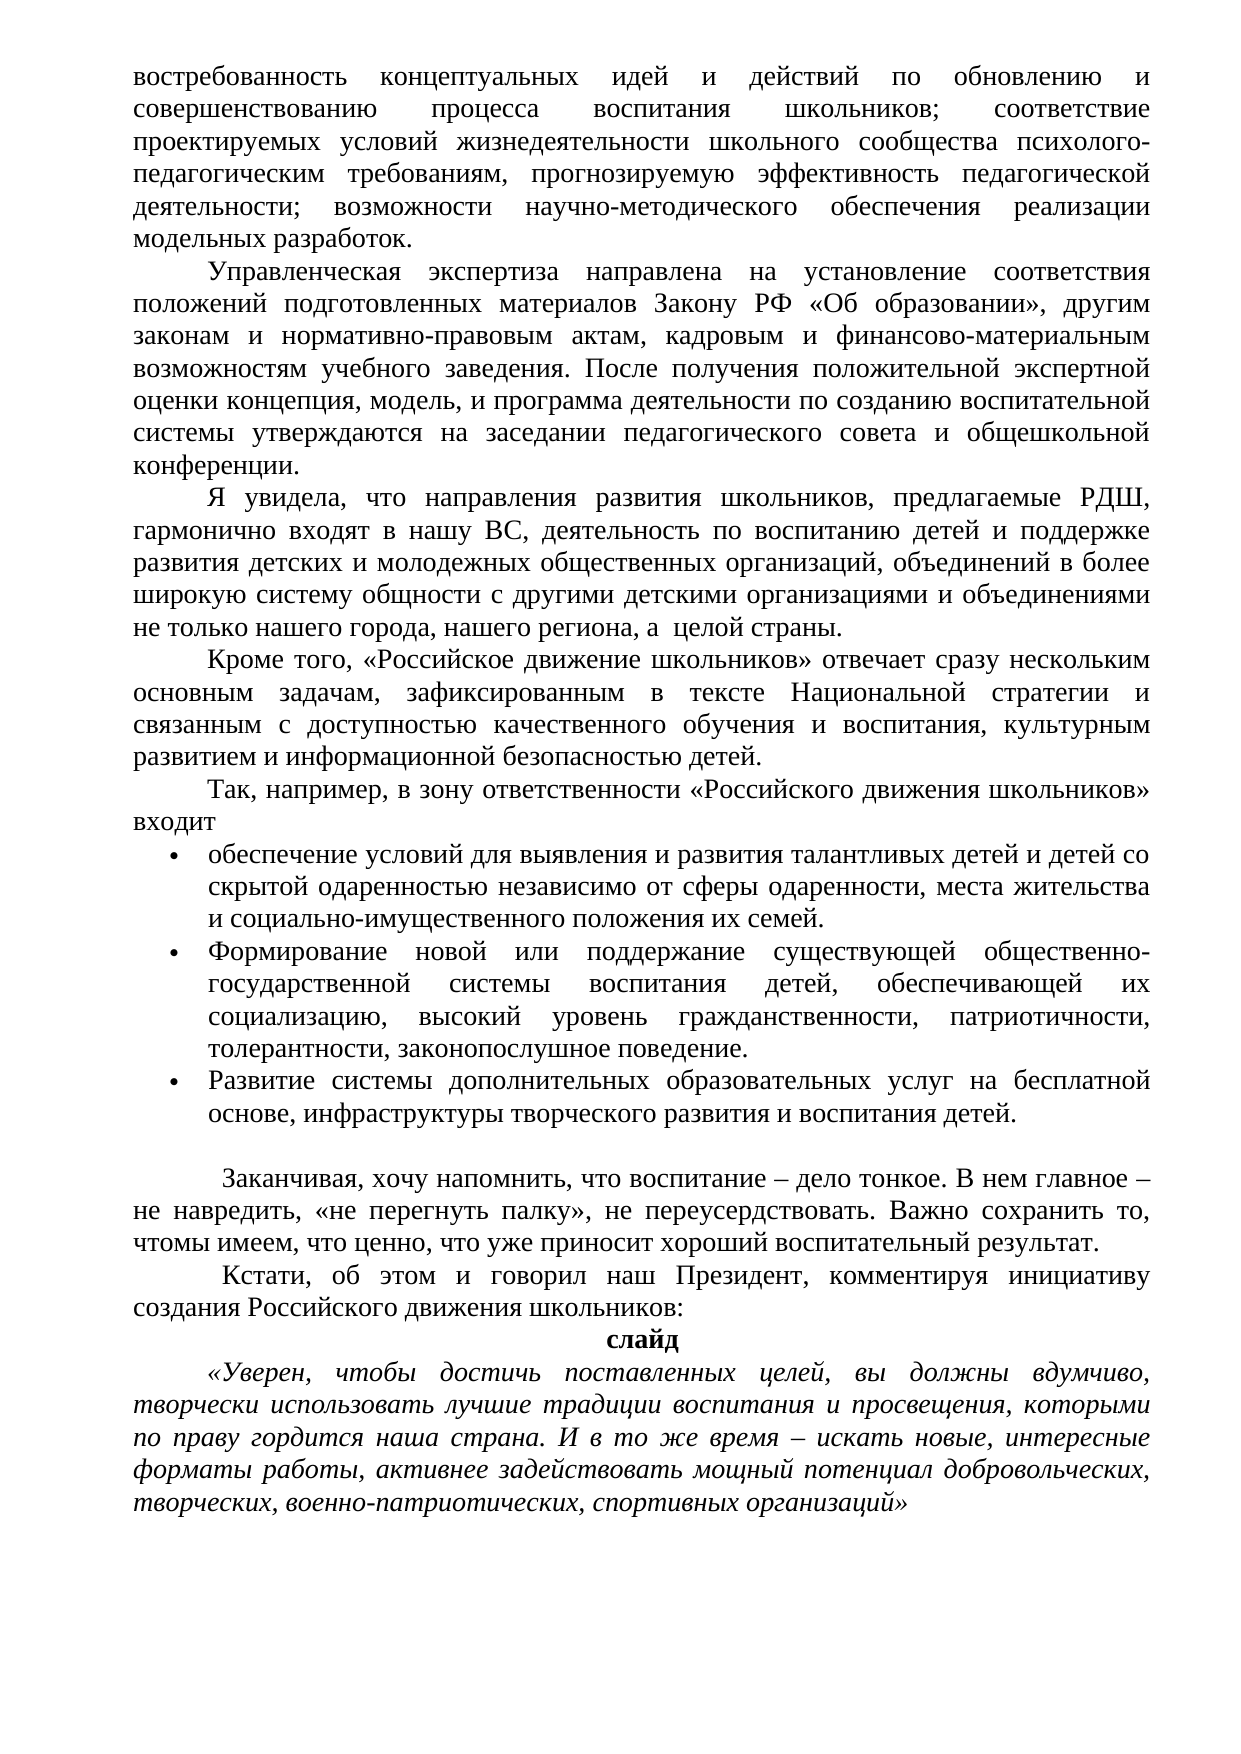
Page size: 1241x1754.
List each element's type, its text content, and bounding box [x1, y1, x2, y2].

text «Уверен, чтобы достичь поставленных целей, вы должны вдумчиво, творчески использовать лучшие традиции воспитания и просвещения, которыми по праву гордится наша страна. И в то же время – искать новые, интересные форматы работы, активнее задействовать мощный потенциал добровольческих, творческих, военно-патриотических, спортивных организаций» [133, 1355, 1152, 1517]
text слайд [133, 1323, 1152, 1355]
text Кроме того, «Российское движение школьников» отвечает сразу нескольким основным задачам, зафиксированным в тексте Национальной стратегии и связанным с доступностью качественного обучения и воспитания, культурным развитием и информационной безопасностью детей. [133, 642, 1152, 772]
list Развитие системы дополнительных образовательных услуг на бесплатной основе, инфраструктуры творческого развития и воспитания детей. [170, 1063, 1152, 1128]
text Так, например, в зону ответственности «Российского движения школьников» входит [133, 772, 1152, 837]
text Управленческая экспертиза направлена на установление соответствия положений подготовленных материалов Закону РФ «Об образовании», другим законам и нормативно-правовым актам, кадровым и финансово-материальным возможностям учебного заведения. После получения положительной экспертной оценки концепция, модель, и программа деятельности по созданию воспитательной системы утверждаются на заседании педагогического совета и общешкольной конференции. [133, 253, 1152, 480]
text Заканчивая, хочу напомнить, что воспитание – дело тонкое. В нем главное – не навредить, «не перегнуть палку», не переусердствовать. Важно сохранить то, чтомы имеем, что ценно, что уже приносит хороший воспитательный результат. [133, 1161, 1152, 1258]
list обеспечение условий для выявления и развития талантливых детей и детей со скрытой одаренностью независимо от сферы одаренности, места жительства и социально-имущественного положения их семей. [170, 837, 1152, 934]
text Я увидела, что направления развития школьников, предлагаемые РДШ, гармонично входят в нашу ВС, деятельность по воспитанию детей и поддержке развития детских и молодежных общественных организаций, объединений в более широкую систему общности с другими детскими организациями и объединениями не только нашего города, нашего региона, а целой страны. [133, 480, 1152, 642]
list Формирование новой или поддержание существующей общественно-государственной системы воспитания детей, обеспечивающей их социализацию, высокий уровень гражданственности, патриотичности, толерантности, законопослушное поведение. [170, 934, 1152, 1063]
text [133, 59, 1152, 253]
text Кстати, об этом и говорил наш Президент, комментируя инициативу создания Российского движения школьников: [133, 1258, 1152, 1323]
